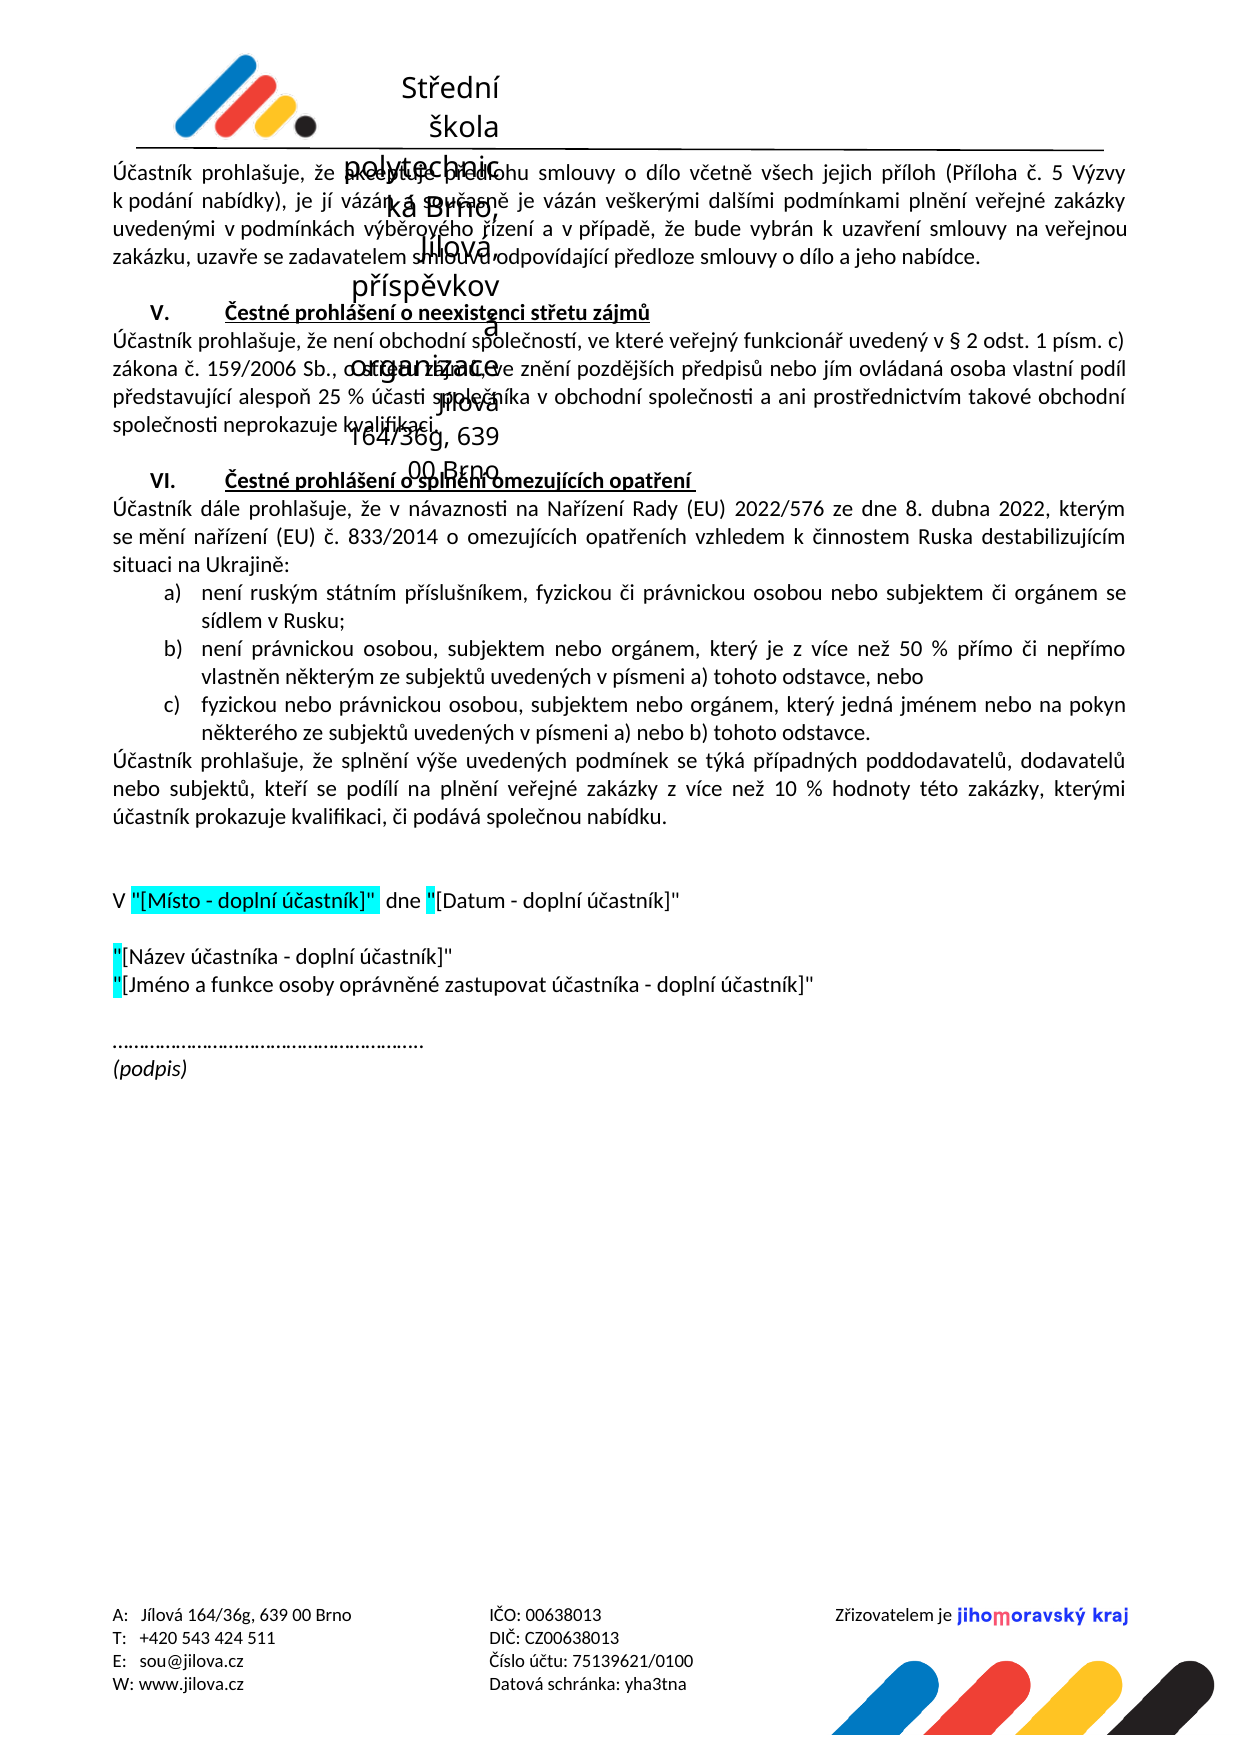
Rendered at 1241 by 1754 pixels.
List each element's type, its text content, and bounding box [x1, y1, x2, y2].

list není právnickou osobou, subjektem nebo orgánem, který je z více než 50 % přímo či nepřímo vlastněn některým ze subjektů uvedených v písmeni a) tohoto odstavce, nebo [164, 634, 1128, 690]
text V dne [112, 886, 131, 914]
text V dne [380, 886, 426, 914]
list není ruským státním příslušníkem, fyzickou či právnickou osobou nebo subjektem či orgánem se sídlem v Rusku; [164, 578, 1128, 634]
text Účastník prohlašuje, že akceptuje předlohu smlouvy o dílo včetně všech jejich příloh (Příloha č. 5 Výzvy k podání nabídky), je jí vázán a současně je vázán veškerými dalšími podmínkami plnění veřejné zakázky uvedenými v podmínkách výběrového řízení a v případě, že bude vybrán k uzavření smlouvy na veřejnou zakázku, uzavře se zadavatelem smlouvu odpovídající předloze smlouvy o dílo a jeho nabídce. [112, 158, 1128, 270]
text Účastník dále prohlašuje, že v návaznosti na Nařízení Rady (EU) 2022/576 ze dne 8. dubna 2022, kterým se mění nařízení (EU) č. 833/2014 o omezujících opatřeních vzhledem k činnostem Ruska destabilizujícím situaci na Ukrajině: [112, 494, 1128, 578]
list Čestné prohlášení o neexistenci střetu zájmů [150, 298, 1128, 326]
picture [826, 1650, 1241, 1735]
text Účastník prohlašuje, že splnění výše uvedených podmínek se týká případných poddodavatelů, dodavatelů nebo subjektů, kteří se podílí na plnění veřejné zakázky z více než 10 % hodnoty této zakázky, kterými účastník prokazuje kvalifikaci, či podává společnou nabídku. [112, 746, 1128, 830]
picture [957, 1607, 1128, 1626]
list Čestné prohlášení o splnění omezujících opatření [150, 466, 1128, 494]
text Účastník prohlašuje, že není obchodní společností, ve které veřejný funkcionář uvedený v § 2 odst. 1 písm. c) zákona č. 159/2006 Sb., o střetu zájmů, ve znění pozdějších předpisů nebo jím ovládaná osoba vlastní podíl představující alespoň 25 % účasti společníka v obchodní společnosti a ani prostřednictvím takové obchodní společnosti neprokazuje kvalifikaci. [112, 326, 1128, 438]
text ………………………………………………….. [112, 1026, 1128, 1054]
list fyzickou nebo právnickou osobou, subjektem nebo orgánem, který jedná jménem nebo na pokyn některého ze subjektů uvedených v písmeni a) nebo b) tohoto odstavce. [164, 690, 1128, 746]
picture [164, 45, 332, 147]
text V dne [435, 886, 1128, 914]
text (podpis) [112, 1054, 1128, 1082]
